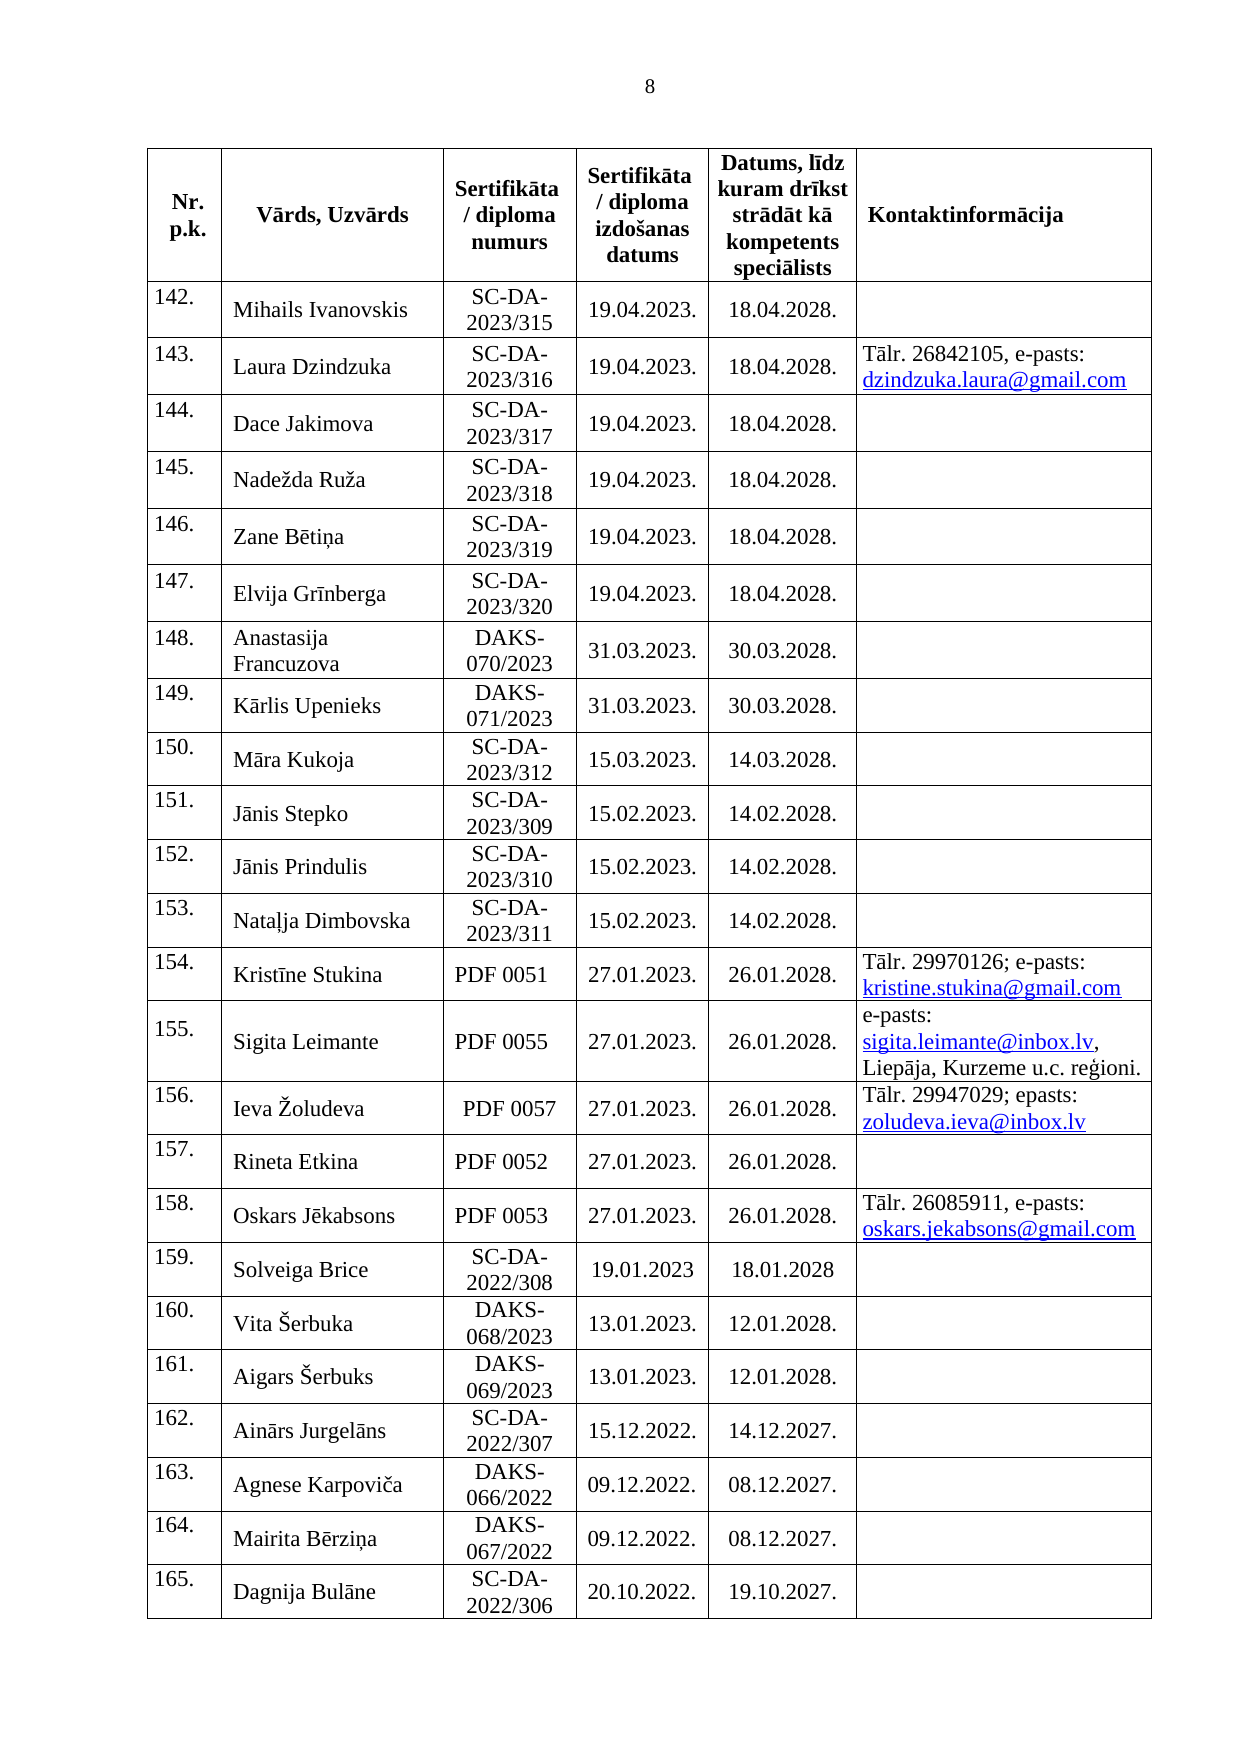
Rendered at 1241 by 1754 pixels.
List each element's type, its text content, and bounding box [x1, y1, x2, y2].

table_cell [148, 452, 221, 508]
table_cell PDF 0051 [444, 948, 576, 1000]
table_cell Dagnija Bulāne [222, 1565, 443, 1618]
table_cell 26.01.2028. [709, 1082, 856, 1134]
table_cell Dace Jakimova [222, 395, 443, 451]
table_cell 12.01.2028. [709, 1297, 856, 1349]
table_cell Jānis Stepko [222, 786, 443, 839]
table_cell 19.04.2023. [577, 452, 708, 508]
table_cell SC-DA-2023/312 [444, 733, 576, 785]
table_cell 15.02.2023. [577, 786, 708, 839]
table_cell Sigita Leimante [222, 1001, 443, 1081]
table_cell SC-DA-2023/318 [444, 452, 576, 508]
table_cell 19.10.2027. [709, 1565, 856, 1618]
table_cell [857, 733, 1151, 785]
table_cell 30.03.2028. [709, 679, 856, 732]
table_cell Māra Kukoja [222, 733, 443, 785]
table_cell 15.12.2022. [577, 1404, 708, 1457]
table_cell Tālr. 26085911, e-pasts: oskars.jekabsons@gmail.com [857, 1189, 1151, 1242]
table_cell [148, 1082, 221, 1134]
table_cell DAKS-071/2023 [444, 679, 576, 732]
table_cell 31.03.2023. [577, 622, 708, 678]
table_cell [857, 1512, 1151, 1564]
table_cell 27.01.2023. [577, 1082, 708, 1134]
table_cell [148, 948, 221, 1000]
table_header Nr. p.k. [148, 149, 221, 281]
table_cell 26.01.2028. [709, 948, 856, 1000]
table_cell 18.01.2028 [709, 1243, 856, 1296]
table_cell Solveiga Brice [222, 1243, 443, 1296]
table_cell SC-DA-2023/315 [444, 282, 576, 337]
table_cell Oskars Jēkabsons [222, 1189, 443, 1242]
table_cell [857, 1404, 1151, 1457]
table_cell DAKS-070/2023 [444, 622, 576, 678]
table_cell Tālr. 29970126; e-pasts: kristine.stukina@gmail.com [857, 948, 1151, 1000]
table_cell [857, 786, 1151, 839]
table_cell Ainārs Jurgelāns [222, 1404, 443, 1457]
table_header Sertifikāta / diploma izdošanas datums [577, 149, 708, 281]
table_cell 27.01.2023. [577, 948, 708, 1000]
table_cell [857, 1565, 1151, 1618]
table_cell DAKS-066/2022 [444, 1458, 576, 1511]
table_cell SC-DA-2023/316 [444, 338, 576, 394]
table_cell [857, 679, 1151, 732]
table_cell SC-DA-2023/309 [444, 786, 576, 839]
table_cell [148, 1243, 221, 1296]
table_cell [148, 1404, 221, 1457]
table_cell [857, 1458, 1151, 1511]
table_header Datums, līdz kuram drīkst strādāt kā kompetents speciālists [709, 149, 856, 281]
table_cell PDF 0053 [444, 1189, 576, 1242]
table_cell [148, 565, 221, 621]
table_cell 20.10.2022. [577, 1565, 708, 1618]
table_cell 14.02.2028. [709, 894, 856, 947]
table_cell [148, 1512, 221, 1564]
table_cell 14.03.2028. [709, 733, 856, 785]
table_header Kontaktinformācija [857, 149, 1151, 281]
table_cell 15.02.2023. [577, 840, 708, 893]
table_cell [857, 282, 1151, 337]
table_cell Jānis Prindulis [222, 840, 443, 893]
table_cell Kārlis Upenieks [222, 679, 443, 732]
table_cell Rineta Etkina [222, 1135, 443, 1188]
table_cell 18.04.2028. [709, 509, 856, 564]
table_cell Nadežda Ruža [222, 452, 443, 508]
table_cell Vita Šerbuka [222, 1297, 443, 1349]
table_cell SC-DA-2023/320 [444, 565, 576, 621]
table_cell Zane Bētiņa [222, 509, 443, 564]
table_cell [857, 894, 1151, 947]
table_cell 15.03.2023. [577, 733, 708, 785]
table_cell 19.01.2023 [577, 1243, 708, 1296]
table_cell 26.01.2028. [709, 1189, 856, 1242]
table_cell SC-DA-2023/317 [444, 395, 576, 451]
table_cell [857, 509, 1151, 564]
table_cell 18.04.2028. [709, 452, 856, 508]
table_cell 26.01.2028. [709, 1135, 856, 1188]
table_cell Kristīne Stukina [222, 948, 443, 1000]
table_cell Tālr. 26842105, e-pasts: dzindzuka.laura@gmail.com [857, 338, 1151, 394]
table_cell Nataļja Dimbovska [222, 894, 443, 947]
table_cell DAKS-069/2023 [444, 1350, 576, 1403]
table_cell 27.01.2023. [577, 1189, 708, 1242]
table_cell [148, 1458, 221, 1511]
table_cell [148, 1189, 221, 1242]
table_cell 09.12.2022. [577, 1512, 708, 1564]
table_cell PDF 0055 [444, 1001, 576, 1081]
table_cell [148, 395, 221, 451]
table_cell SC-DA-2023/310 [444, 840, 576, 893]
table_cell [857, 1135, 1151, 1188]
table_cell [148, 282, 221, 337]
table_cell [148, 1297, 221, 1349]
table_cell [148, 786, 221, 839]
table_cell [857, 452, 1151, 508]
table_cell [148, 679, 221, 732]
table_cell SC-DA-2023/319 [444, 509, 576, 564]
table_cell [857, 395, 1151, 451]
table_cell 30.03.2028. [709, 622, 856, 678]
table_header Sertifikāta / diploma numurs [444, 149, 576, 281]
table_cell [148, 1001, 221, 1081]
table_cell 08.12.2027. [709, 1512, 856, 1564]
table_cell 19.04.2023. [577, 509, 708, 564]
table_cell 12.01.2028. [709, 1350, 856, 1403]
table_cell Tālr. 29947029; epasts: zoludeva.ieva@inbox.lv [857, 1082, 1151, 1134]
table_cell Mairita Bērziņa [222, 1512, 443, 1564]
table_cell 19.04.2023. [577, 338, 708, 394]
table_cell [148, 733, 221, 785]
table_cell PDF 0057 [444, 1082, 576, 1134]
table_cell Ieva Žoludeva [222, 1082, 443, 1134]
table_cell Anastasija Francuzova [222, 622, 443, 678]
table_cell 18.04.2028. [709, 395, 856, 451]
table_cell Laura Dzindzuka [222, 338, 443, 394]
table_cell 08.12.2027. [709, 1458, 856, 1511]
table_cell 19.04.2023. [577, 395, 708, 451]
table_cell [148, 338, 221, 394]
table_cell [857, 1350, 1151, 1403]
table_cell [148, 1350, 221, 1403]
table_cell [148, 1135, 221, 1188]
table_cell 27.01.2023. [577, 1135, 708, 1188]
table_cell 15.02.2023. [577, 894, 708, 947]
table_cell SC-DA-2022/306 [444, 1565, 576, 1618]
table_cell 26.01.2028. [709, 1001, 856, 1081]
table_cell [148, 509, 221, 564]
table_cell 09.12.2022. [577, 1458, 708, 1511]
table_cell [148, 840, 221, 893]
table_cell Aigars Šerbuks [222, 1350, 443, 1403]
table_cell 18.04.2028. [709, 565, 856, 621]
table_cell 13.01.2023. [577, 1350, 708, 1403]
table_cell DAKS-068/2023 [444, 1297, 576, 1349]
table_cell 13.01.2023. [577, 1297, 708, 1349]
table_cell [148, 1565, 221, 1618]
table_cell SC-DA-2022/308 [444, 1243, 576, 1296]
table_cell SC-DA-2023/311 [444, 894, 576, 947]
table_cell DAKS-067/2022 [444, 1512, 576, 1564]
table_cell Elvija Grīnberga [222, 565, 443, 621]
table_cell [857, 1297, 1151, 1349]
table_cell 19.04.2023. [577, 282, 708, 337]
table_cell [148, 894, 221, 947]
table_cell Mihails Ivanovskis [222, 282, 443, 337]
table_cell [857, 622, 1151, 678]
table_cell [857, 1243, 1151, 1296]
table_cell SC-DA-2022/307 [444, 1404, 576, 1457]
table_cell PDF 0052 [444, 1135, 576, 1188]
table_cell 14.02.2028. [709, 840, 856, 893]
table_cell 18.04.2028. [709, 338, 856, 394]
table_cell [857, 565, 1151, 621]
table_cell [148, 622, 221, 678]
table_cell [857, 840, 1151, 893]
table_cell e-pasts: sigita.leimante@inbox.lv, Liepāja, Kurzeme u.c. reģioni. [857, 1001, 1151, 1081]
table_cell 31.03.2023. [577, 679, 708, 732]
table_cell 14.02.2028. [709, 786, 856, 839]
table_cell Agnese Karpoviča [222, 1458, 443, 1511]
table_cell 18.04.2028. [709, 282, 856, 337]
table_cell 19.04.2023. [577, 565, 708, 621]
table_header Vārds, Uzvārds [222, 149, 443, 281]
table_cell 27.01.2023. [577, 1001, 708, 1081]
table_cell 14.12.2027. [709, 1404, 856, 1457]
